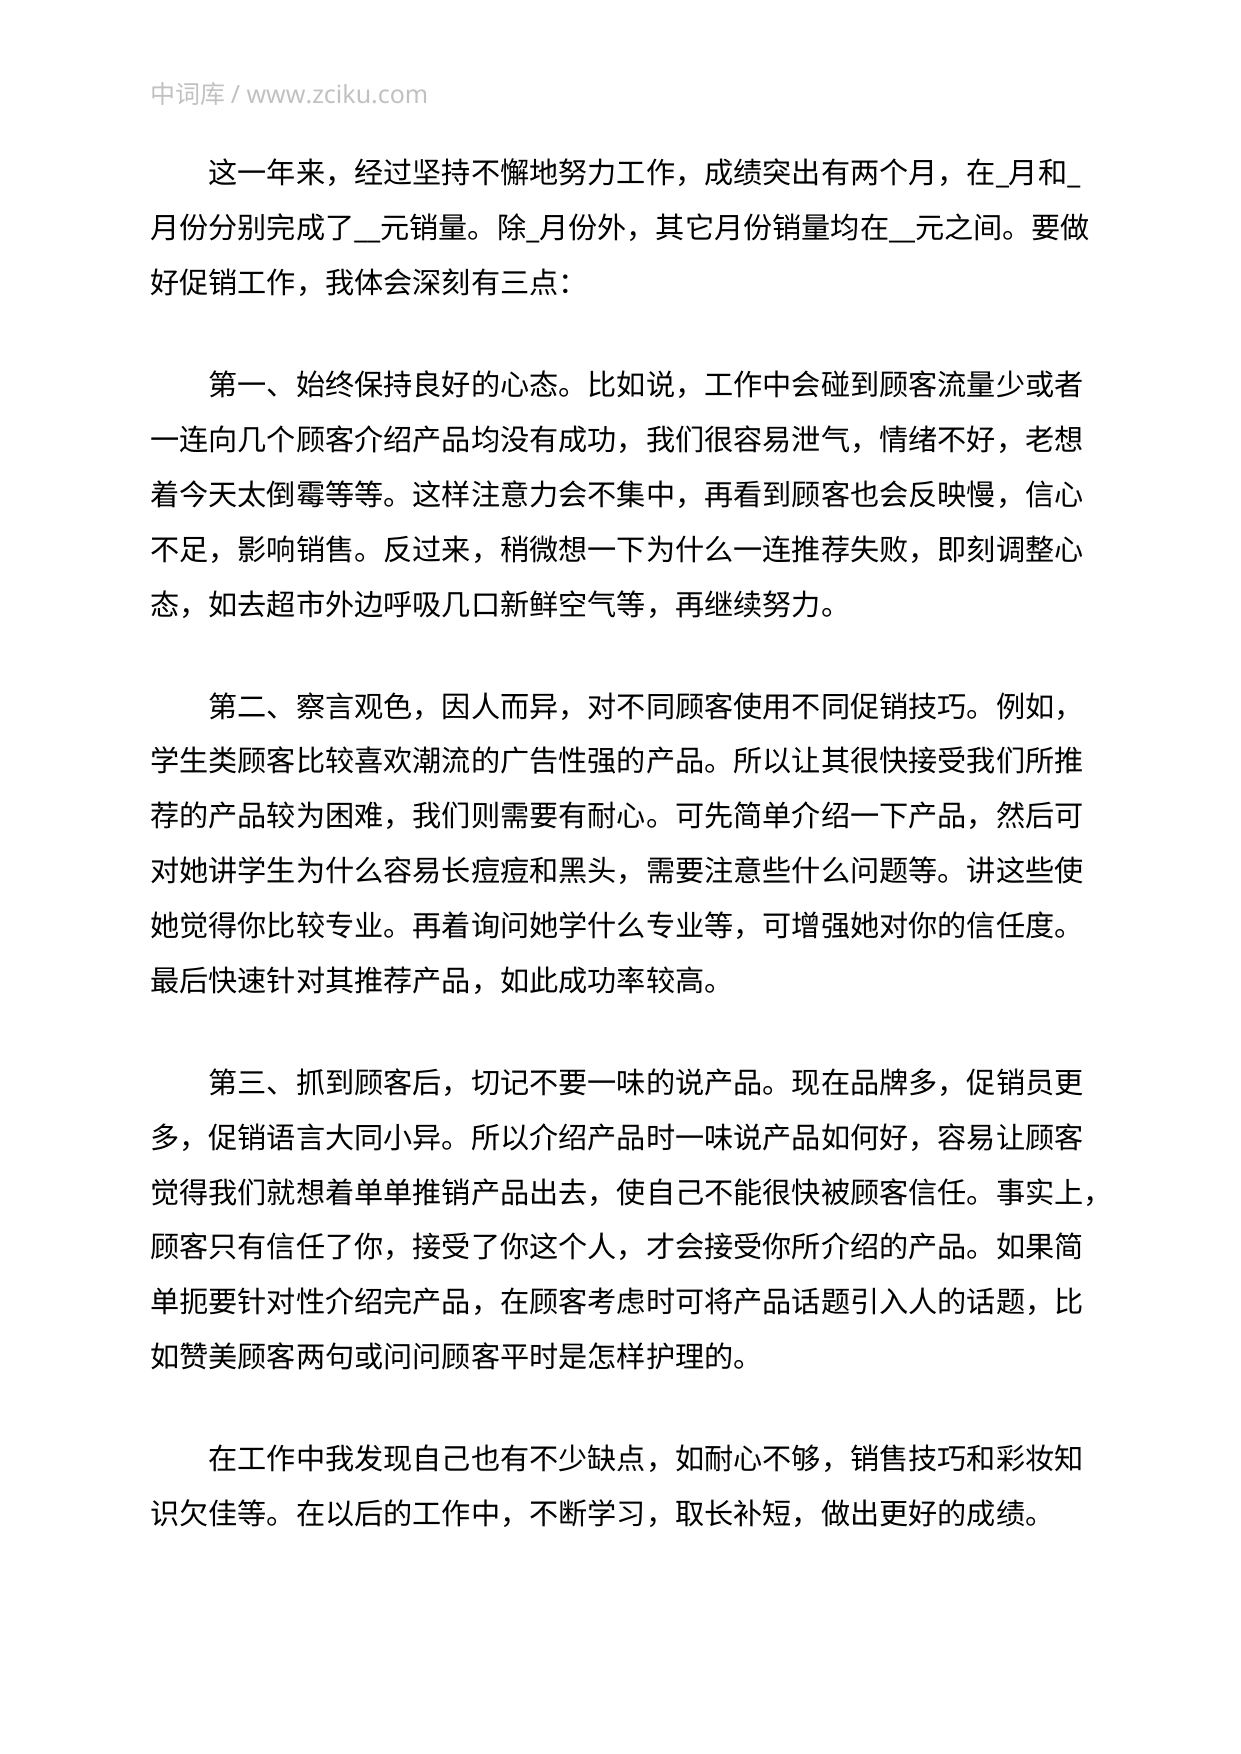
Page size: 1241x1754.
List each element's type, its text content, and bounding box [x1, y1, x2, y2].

text 在工作中我发现自己也有不少缺点，如耐心不够，销售技巧和彩妆知识欠佳等。在以后的工作中，不断学习，取长补短，做出更好的成绩。 [150, 1436, 1090, 1533]
text 第三、抓到顾客后，切记不要一味的说产品。现在品牌多，促销员更多，促销语言大同小异。所以介绍产品时一味说产品如何好，容易让顾客觉得我们就想着单单推销产品出去，使自己不能很快被顾客信任。事实上，顾客只有信任了你，接受了你这个人，才会接受你所介绍的产品。如果简单扼要针对性介绍完产品，在顾客考虑时可将产品话题引入人的话题，比如赞美顾客两句或问问顾客平时是怎样护理的。 [150, 1059, 1090, 1376]
text 第一、始终保持良好的心态。比如说，工作中会碰到顾客流量少或者一连向几个顾客介绍产品均没有成功，我们很容易泄气，情绪不好，老想着今天太倒霉等等。这样注意力会不集中，再看到顾客也会反映慢，信心不足，影响销售。反过来，稍微想一下为什么一连推荐失败，即刻调整心态，如去超市外边呼吸几口新鲜空气等，再继续努力。 [150, 362, 1090, 624]
text 第二、察言观色，因人而异，对不同顾客使用不同促销技巧。例如，学生类顾客比较喜欢潮流的广告性强的产品。所以让其很快接受我们所推荐的产品较为困难，我们则需要有耐心。可先简单介绍一下产品，然后可对她讲学生为什么容易长痘痘和黑头，需要注意些什么问题等。讲这些使她觉得你比较专业。再着询问她学什么专业等，可增强她对你的信任度。最后快速针对其推荐产品，如此成功率较高。 [150, 683, 1090, 1000]
text 这一年来，经过坚持不懈地努力工作，成绩突出有两个月，在_月和_月份分别完成了__元销量。除_月份外，其它月份销量均在__元之间。要做好促销工作，我体会深刻有三点： [150, 150, 1090, 302]
